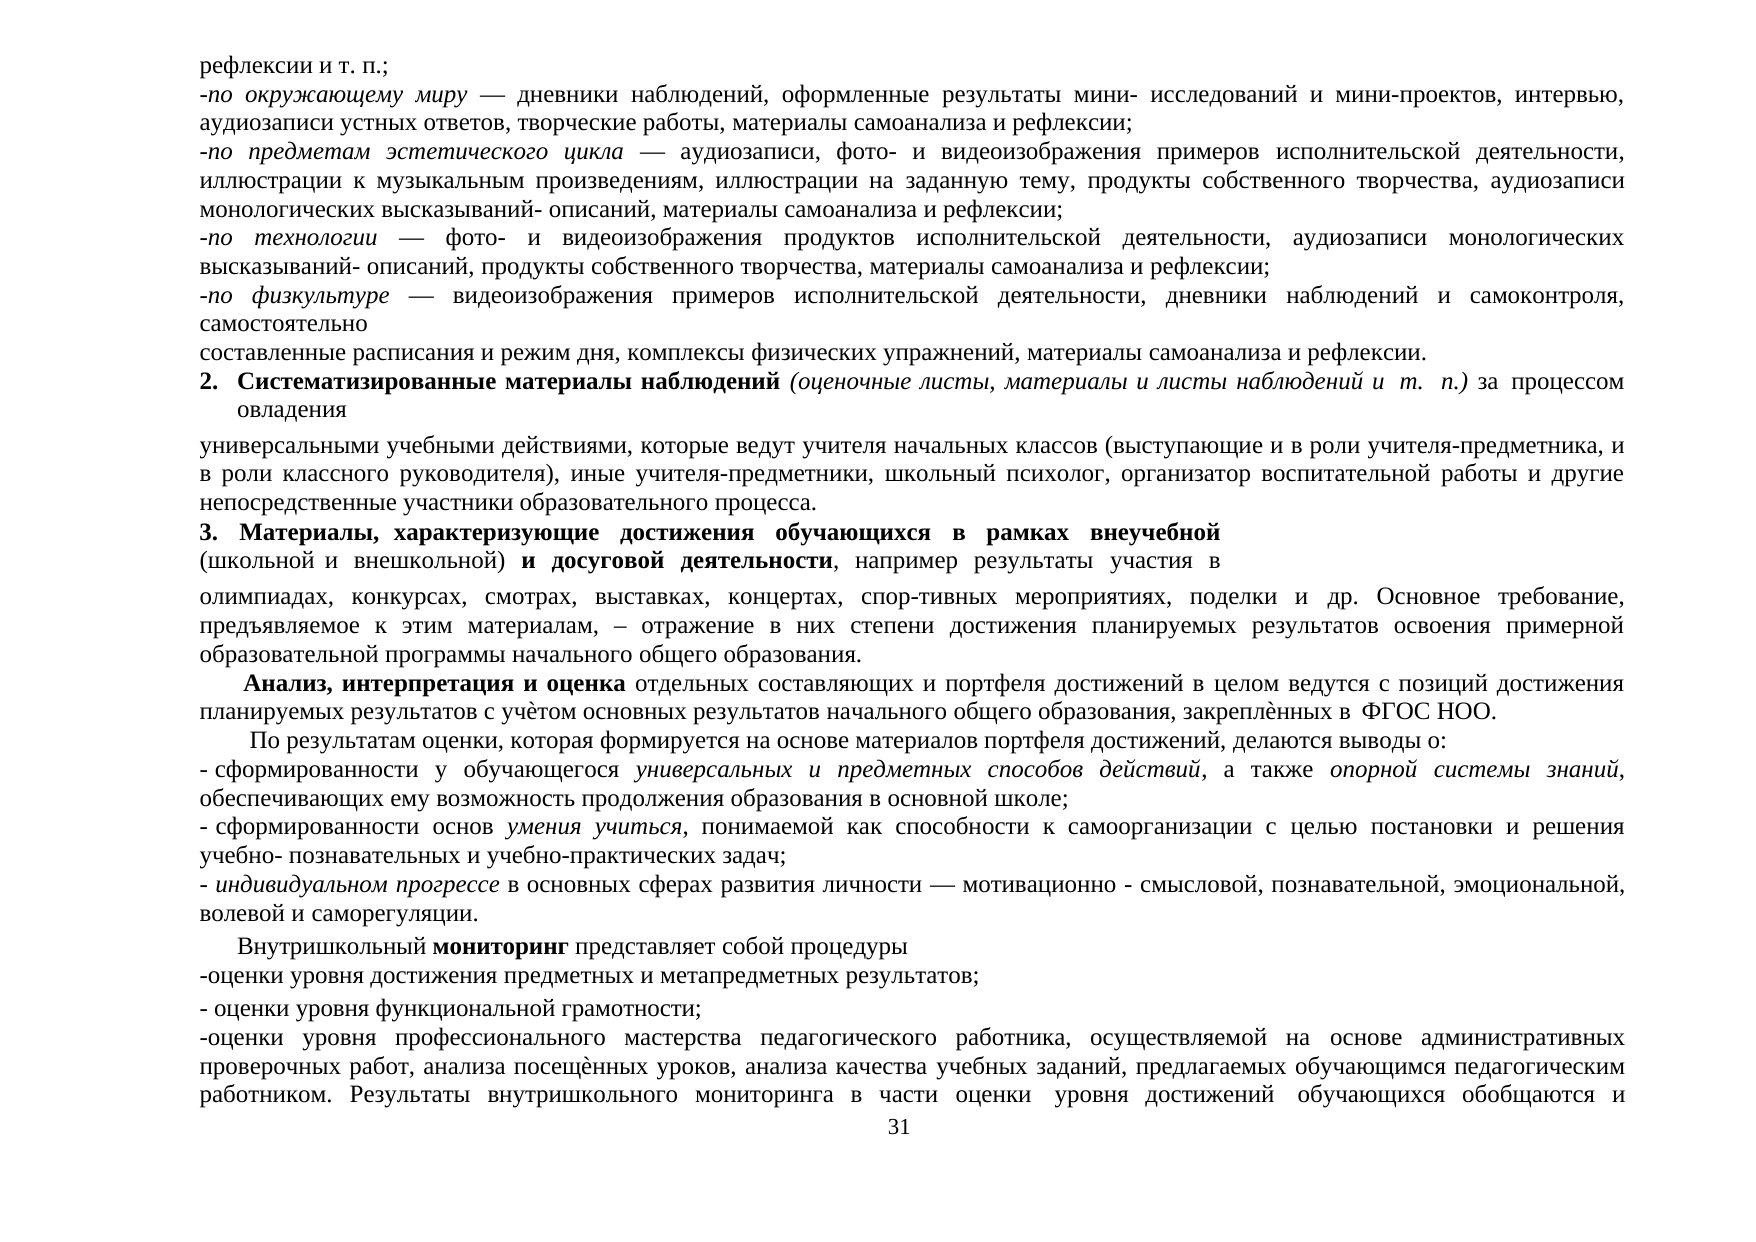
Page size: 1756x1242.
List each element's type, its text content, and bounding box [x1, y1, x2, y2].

text -оценки уровня достижения предметных и метапредметных результатов; [199, 960, 1668, 989]
text -по физкультуре — видеоизображения примеров исполнительской деятельности, дневники наблюдений и самоконтроля, самостоятельно [199, 281, 1625, 337]
text По результатам оценки, которая формируется на основе материалов портфеля достижений, делаются выводы о: [199, 725, 1624, 754]
text -по окружающему миру — дневники наблюдений, оформленные результаты мини- исследований и мини-проектов, интервью, аудиозаписи устных ответов, творческие работы, материалы самоанализа и рефлексии; [199, 79, 1625, 136]
subtitle Материалы, характеризующие достижения обучающихся в рамках внеучебной [199, 517, 1668, 546]
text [199, 50, 1625, 79]
list Систематизированные материалы наблюдений (оценочные листы, материалы и листы наблюдений и т. п.) за процессом овладения [199, 366, 1625, 423]
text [199, 1022, 1625, 1108]
text Анализ, интерпретация и оценка отдельных составляющих и портфеля достижений в целом ведутся с позиций достижения планируемых результатов с учѐтом основных результатов начального общего образования, закреплѐнных в ФГОС НОО. [199, 668, 1624, 725]
text (школьной и внешкольной) и досуговой деятельности, например результаты участия в [199, 546, 1668, 574]
text -по предметам эстетического цикла — аудиозаписи, фото- и видеоизображения примеров исполнительской деятельности, иллюстрации к музыкальным произведениям, иллюстрации на заданную тему, продукты собственного творчества, аудиозаписи монологических высказываний- описаний, материалы самоанализа и рефлексии; [199, 136, 1625, 222]
text - индивидуальном прогрессе в основных сферах развития личности — мотивационно - смысловой, познавательной, эмоциональной, волевой и саморегуляции. [199, 869, 1625, 927]
text -по технологии — фото- и видеоизображения продуктов исполнительской деятельности, аудиозаписи монологических высказываний- описаний, продукты собственного творчества, материалы самоанализа и рефлексии; [199, 222, 1624, 280]
text олимпиадах, конкурсах, смотрах, выставках, концертах, спор-тивных мероприятиях, поделки и др. Основное требование, предъявляемое к этим материалам, – отражение в них степени достижения планируемых результатов освоения примерной образовательной программы начального общего образования. [199, 581, 1625, 668]
text универсальными учебными действиями, которые ведут учителя начальных классов (выступающие и в роли учителя-предметника, и в роли классного руководителя), иные учителя-предметники, школьный психолог, организатор воспитательной работы и другие непосредственные участники образовательного процесса. [199, 430, 1625, 516]
text Внутришкольный мониторинг представляет собой процедуры [237, 931, 1668, 960]
text составленные расписания и режим дня, комплексы физических упражнений, материалы самоанализа и рефлексии. [199, 337, 1625, 366]
text - оценки уровня функциональной грамотности; [199, 993, 1668, 1022]
list сформированности у обучающегося универсальных и предметных способов действий, а также опорной системы знаний, обеспечивающих ему возможность продолжения образования в основной школе; [199, 754, 1625, 811]
list сформированности основ умения учиться, понимаемой как способности к самоорганизации с целью постановки и решения учебно- познавательных и учебно-практических задач; [199, 811, 1625, 869]
